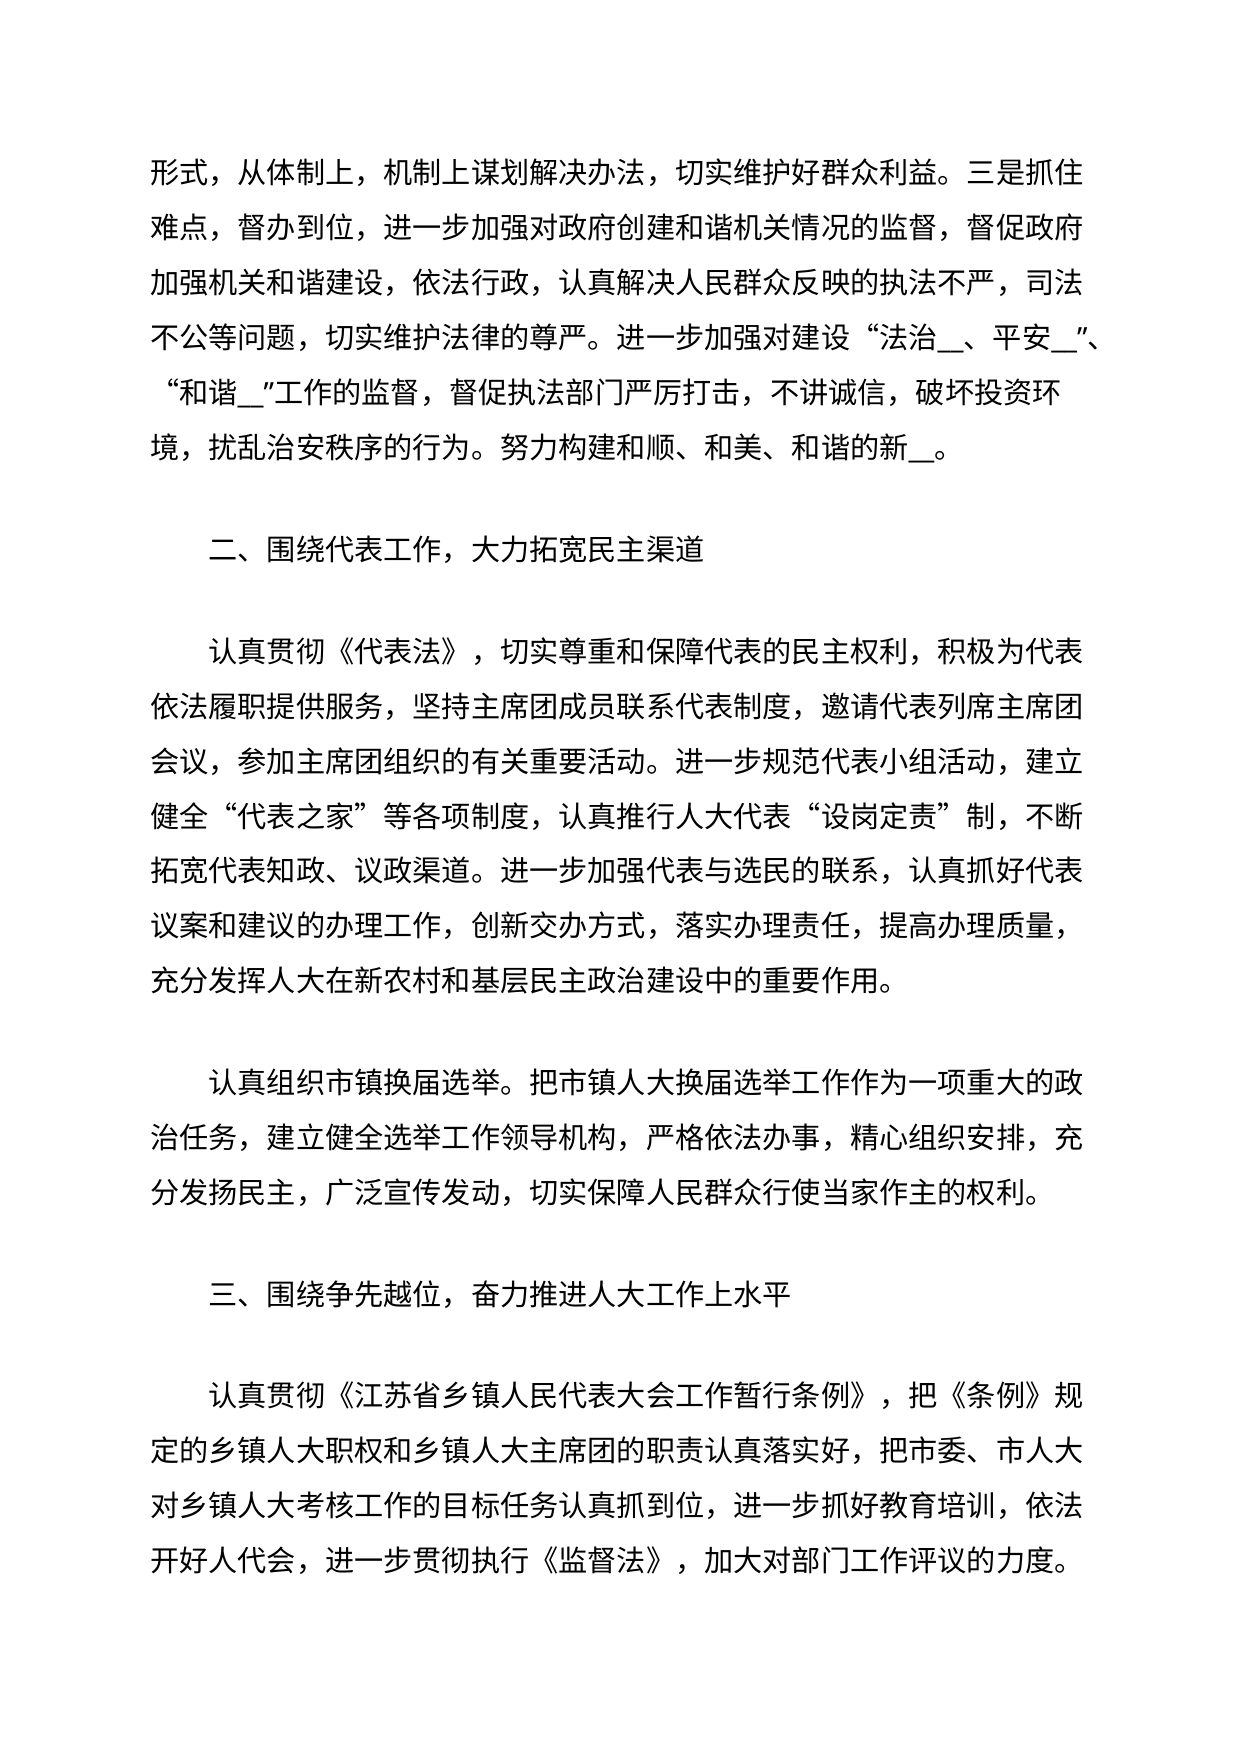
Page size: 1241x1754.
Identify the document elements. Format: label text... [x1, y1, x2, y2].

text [150, 150, 1090, 467]
text 认真组织市镇换届选举。把市镇人大换届选举工作作为一项重大的政治任务，建立健全选举工作领导机构，严格依法办事，精心组织安排，充分发扬民主，广泛宣传发动，切实保障人民群众行使当家作主的权利。 [150, 1059, 1090, 1212]
text 认真贯彻《代表法》，切实尊重和保障代表的民主权利，积极为代表依法履职提供服务，坚持主席团成员联系代表制度，邀请代表列席主席团会议，参加主席团组织的有关重要活动。进一步规范代表小组活动，建立健全“代表之家”等各项制度，认真推行人大代表“设岗定责”制，不断拓宽代表知政、议政渠道。进一步加强代表与选民的联系，认真抓好代表议案和建议的办理工作，创新交办方式，落实办理责任，提高办理质量，充分发挥人大在新农村和基层民主政治建设中的重要作用。 [150, 628, 1090, 1000]
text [150, 1373, 1090, 1580]
text 三、围绕争先越位，奋力推进人大工作上水平 [150, 1271, 1090, 1313]
text 二、围绕代表工作，大力拓宽民主渠道 [150, 527, 1090, 569]
